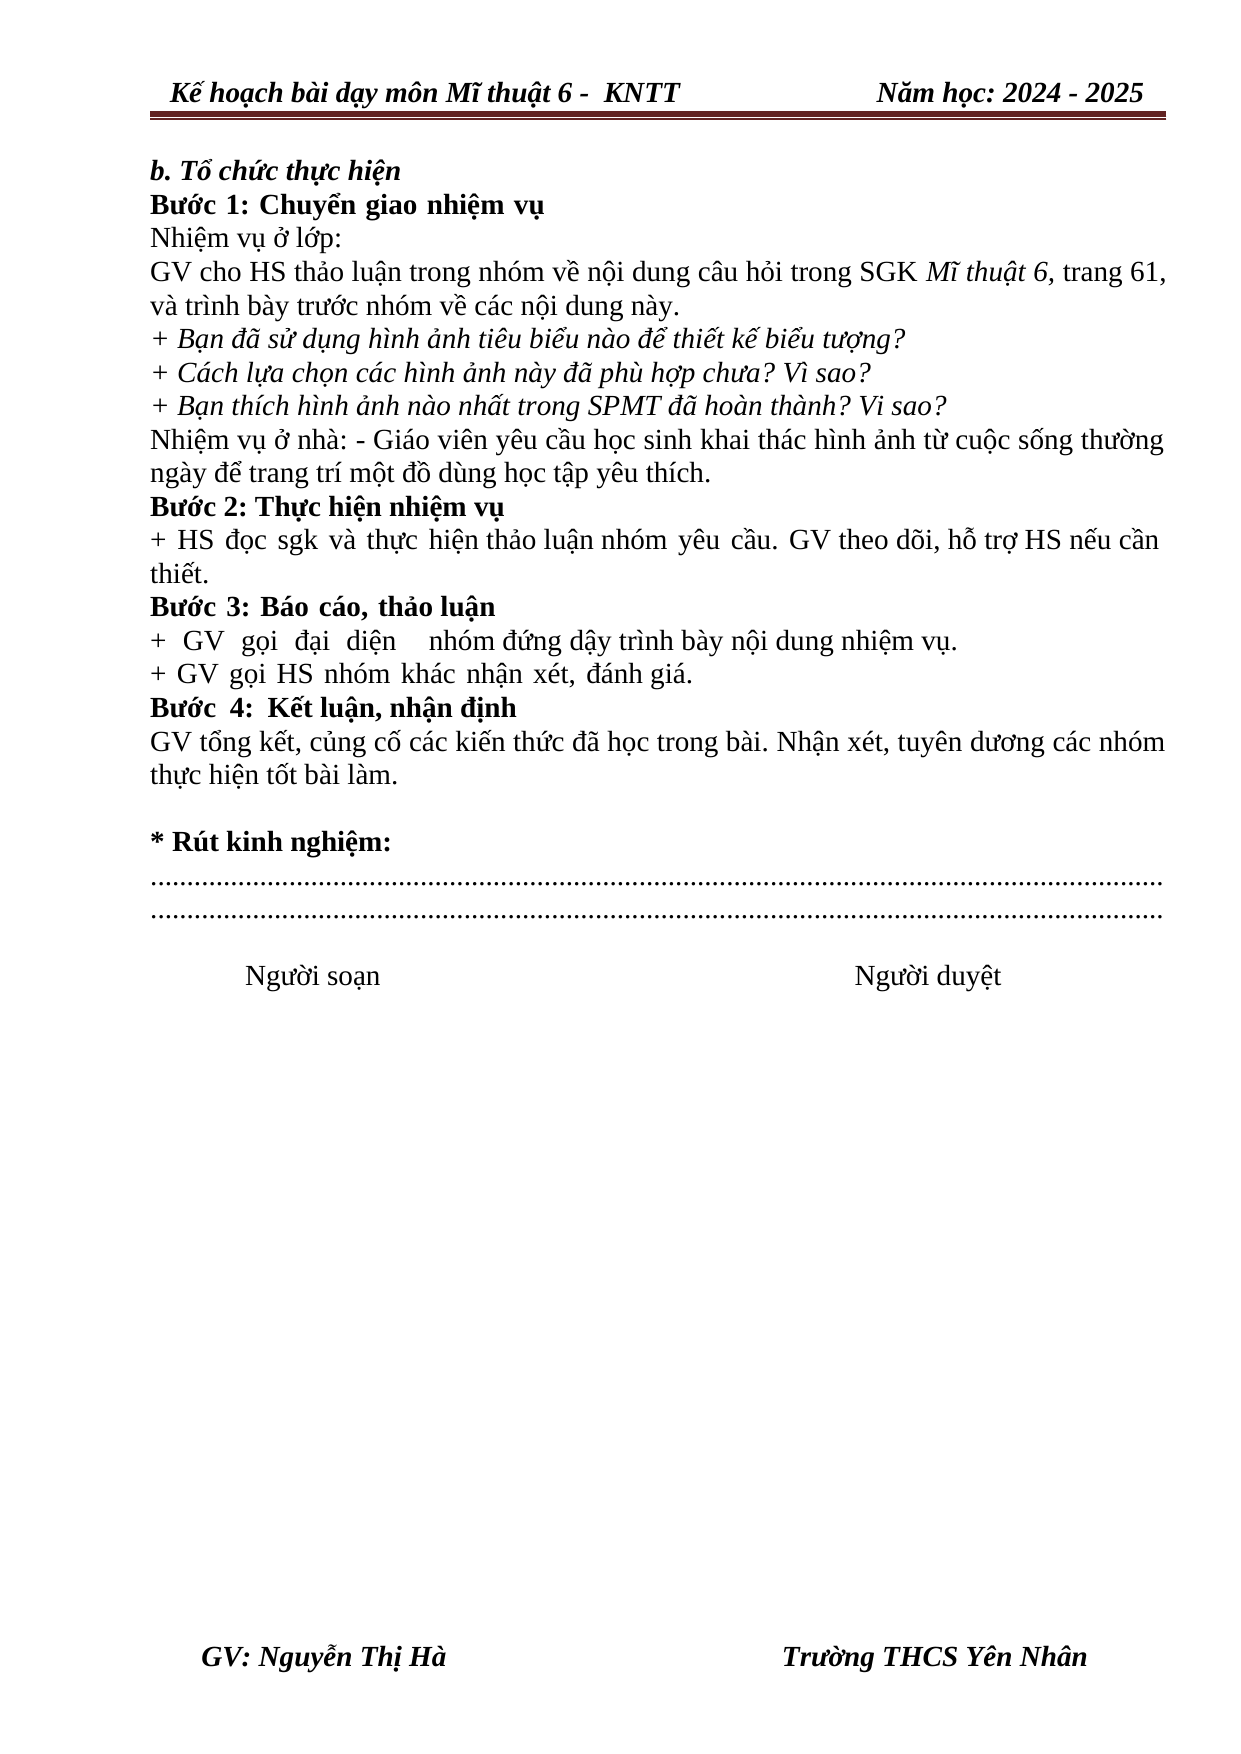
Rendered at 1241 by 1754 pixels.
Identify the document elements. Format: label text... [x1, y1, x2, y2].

text + Cách lựa chọn các hình ảnh này đã phù hợp chưa? Vì sao? [150, 355, 1166, 388]
text + GV gọi HS nhóm khác nhận xét, đánh giá. [150, 657, 1166, 690]
text Nhiệm vụ ở lớp: [150, 221, 1166, 254]
text Bước 4: Kết luận, nhận định [150, 690, 1166, 724]
text + Bạn đã sử dụng hình ảnh tiêu biểu nào để thiết kế biểu tượng? [150, 321, 1166, 355]
text Bước 2: Thực hiện nhiệm vụ [150, 489, 1166, 522]
text Bước 1: Chuyển giao nhiệm vụ [150, 187, 1166, 221]
text + GV gọi đại diện nhóm đứng dậy trình bày nội dung nhiệm vụ. [150, 623, 1166, 657]
text Bước 3: Báo cáo, thảo luận [150, 589, 1166, 623]
text GV cho HS thảo luận trong nhóm về nội dung câu hỏi trong SGK Mĩ thuật 6, trang 61, và trình bày trước nhóm về các nội dung này. [150, 254, 1166, 321]
text Nhiệm vụ ở nhà: - Giáo viên yêu cầu học sinh khai thác hình ảnh từ cuộc sống thường ngày để trang trí một đồ dùng học tập yêu thích. [150, 422, 1166, 489]
text Người soạn Người duyệt [150, 958, 1166, 992]
text + Bạn thích hình ảnh nào nhất trong SPMT đã hoàn thành? Vi sao? [150, 388, 1166, 422]
text ...................................................................................................................................................................................................................................................................................... [150, 858, 1166, 925]
text + HS đọc sgk và thực hiện thảo luận nhóm yêu cầu. GV theo dõi, hỗ trợ HS nếu cần thiết. [150, 522, 1166, 589]
text * Rút kinh nghiệm: [150, 824, 1166, 858]
text b. Tổ chức thực hiện [150, 153, 1166, 187]
text GV tổng kết, củng cố các kiến thức đã học trong bài. Nhận xét, tuyên dương các nhóm thực hiện tốt bài làm. [150, 724, 1166, 791]
